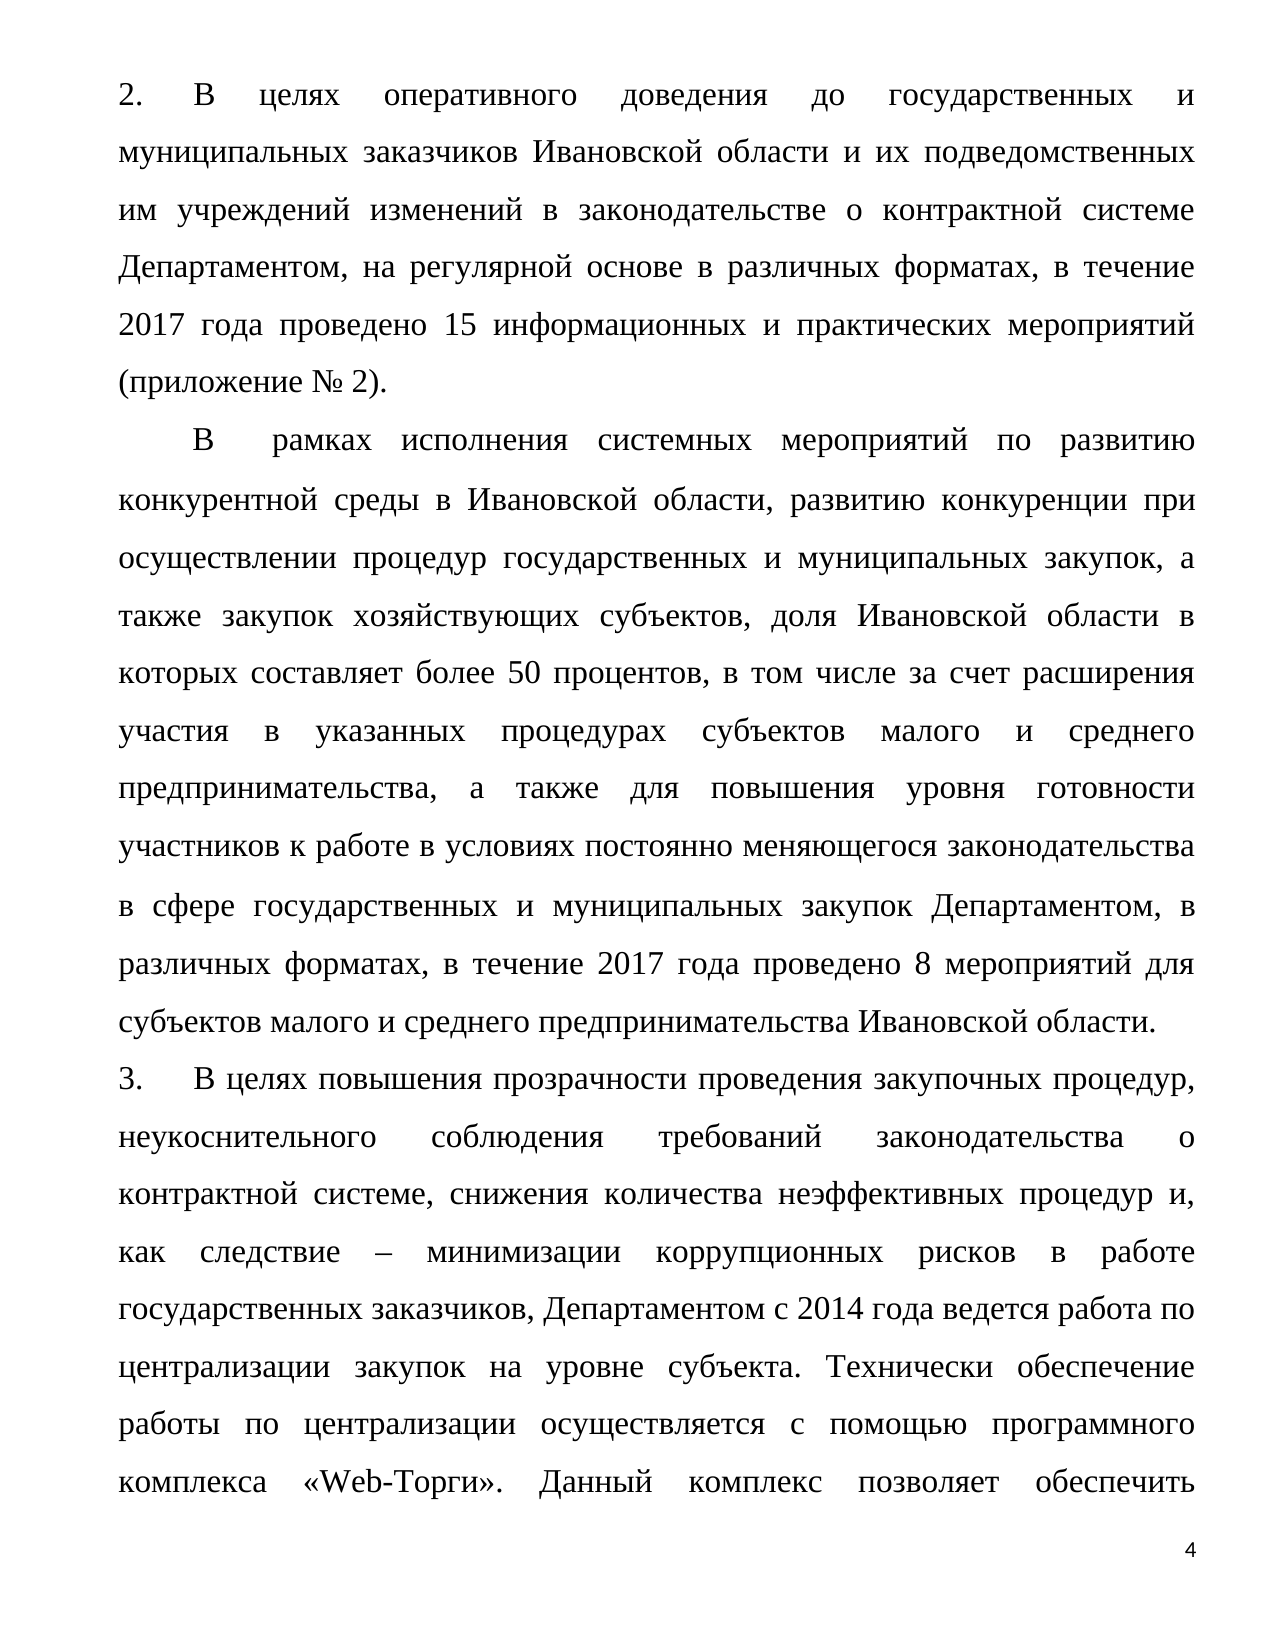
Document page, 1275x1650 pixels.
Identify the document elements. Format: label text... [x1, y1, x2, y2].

text В рамках исполнения системных мероприятий по развитию конкурентной среды в Ивановской области, развитию конкуренции при осуществлении процедур государственных и муниципальных закупок, а также закупок хозяйствующих субъектов, доля Ивановской области в которых составляет более 50 процентов, в том числе за счет расширения участия в указанных процедурах субъектов малого и среднего предпринимательства, а также для повышения уровня готовности участников к работе в условиях постоянно меняющегося законодательства в сфере государственных и муниципальных закупок Департаментом, в различных форматах, в течение 2017 года проведено 8 мероприятий для субъектов малого и среднего предпринимательства Ивановской области. [118, 419, 1196, 1039]
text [118, 1058, 1196, 1499]
text 2. В целях оперативного доведения до государственных и муниципальных заказчиков Ивановской области и их подведомственных им учреждений изменений в законодательстве о контрактной системе Департаментом, на регулярной основе в различных форматах, в течение 2017 года проведено 15 информационных и практических мероприятий (приложение № 2). [118, 74, 1196, 400]
